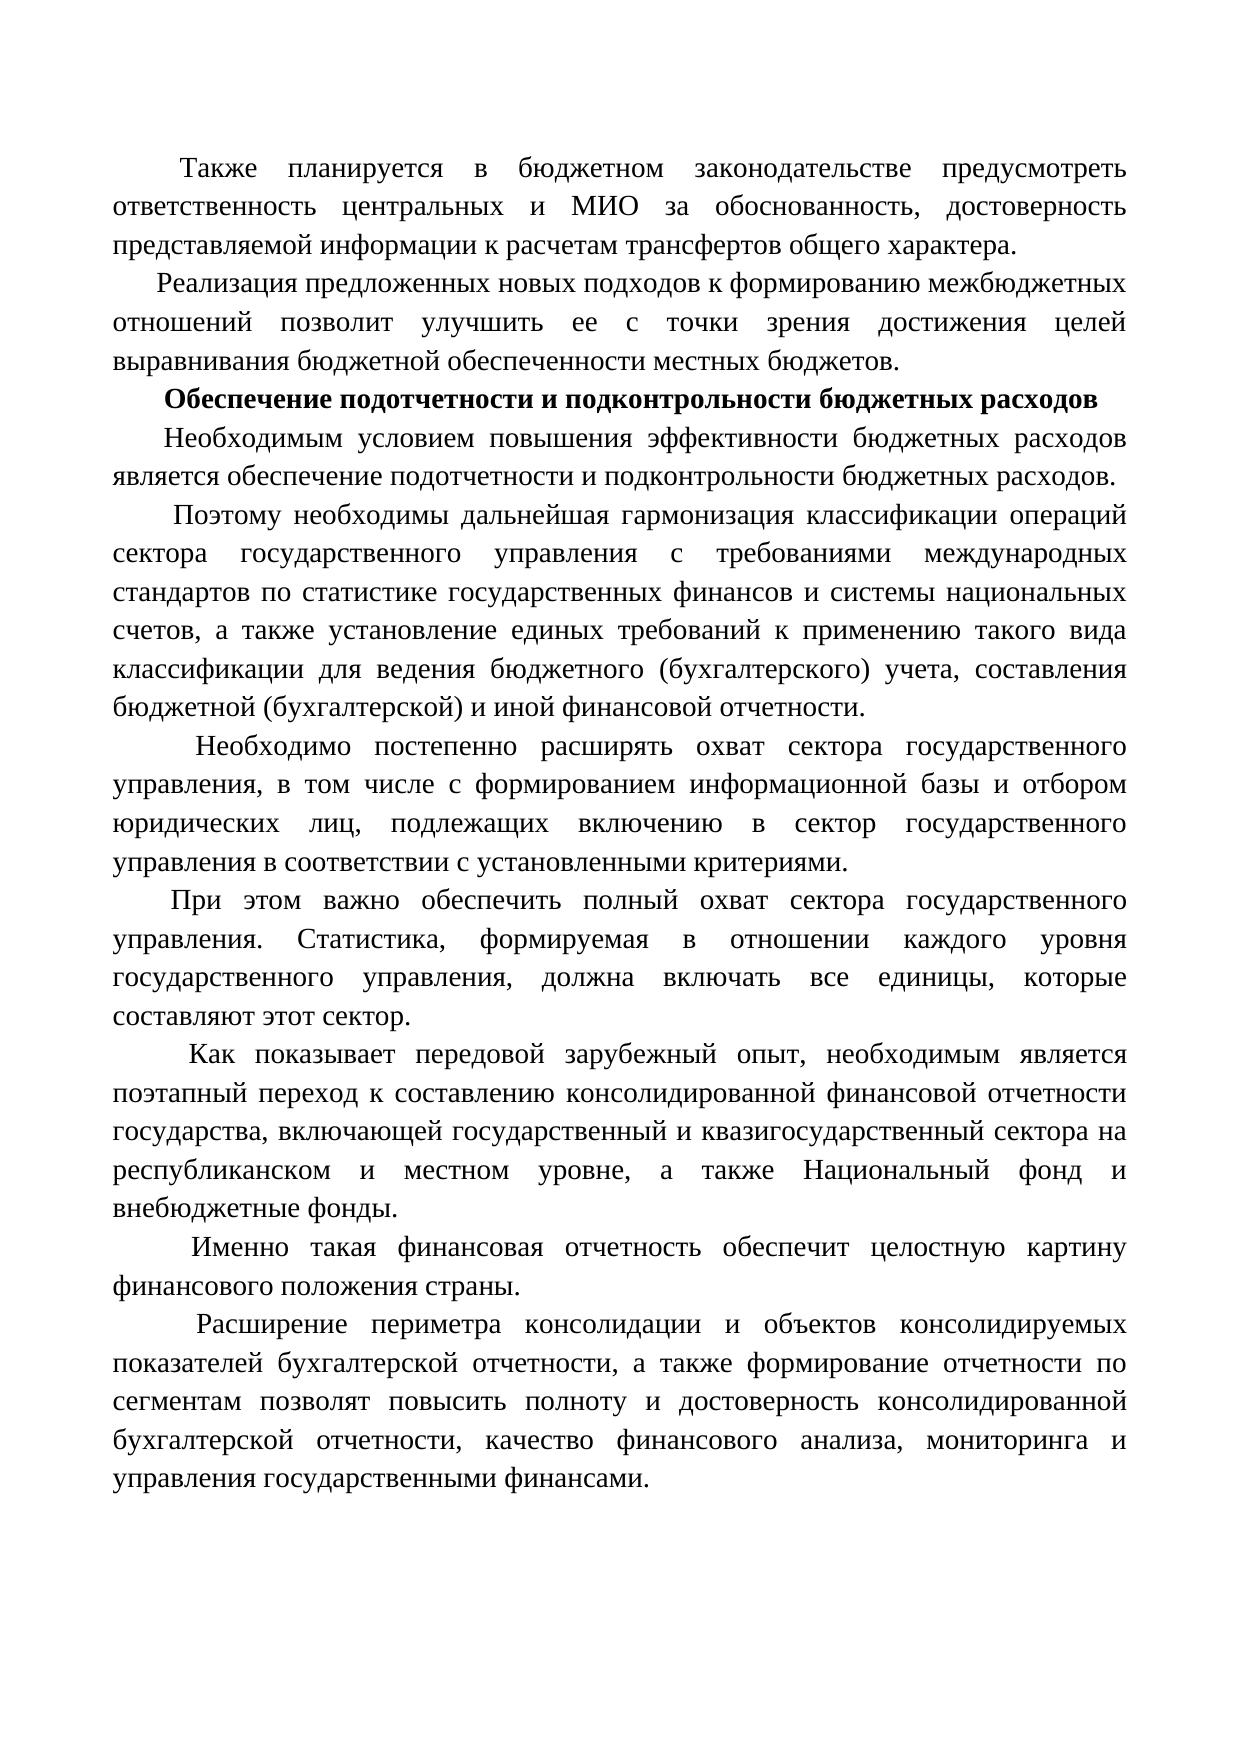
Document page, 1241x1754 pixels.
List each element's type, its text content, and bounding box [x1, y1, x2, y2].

text Реализация предложенных новых подходов к формированию межбюджетных отношений позволит улучшить ее с точки зрения достижения целей выравнивания бюджетной обеспеченности местных бюджетов. [112, 266, 1128, 376]
text Необходимо постепенно расширять охват сектора государственного управления, в том числе с формированием информационной базы и отбором юридических лиц, подлежащих включению в сектор государственного управления в соответствии с установленными критериями. [112, 728, 1128, 877]
text Расширение периметра консолидации и объектов консолидируемых показателей бухгалтерской отчетности, а также формирование отчетности по сегментам позволят повысить полноту и достоверность консолидированной бухгалтерской отчетности, качество финансового анализа, мониторинга и управления государственными финансами. [112, 1306, 1128, 1494]
text Необходимым условием повышения эффективности бюджетных расходов является обеспечение подотчетности и подконтрольности бюджетных расходов. [112, 420, 1128, 492]
text Обеспечение подотчетности и подконтрольности бюджетных расходов [112, 381, 1128, 415]
text Поэтому необходимы дальнейшая гармонизация классификации операций сектора государственного управления с требованиями международных стандартов по статистике государственных финансов и системы национальных счетов, а также установление единых требований к применению такого вида классификации для ведения бюджетного (бухгалтерского) учета, составления бюджетной (бухгалтерской) и иной финансовой отчетности. [112, 497, 1128, 723]
text Как показывает передовой зарубежный опыт, необходимым является поэтапный переход к составлению консолидированной финансовой отчетности государства, включающей государственный и квазигосударственный сектора на республиканском и местном уровне, а также Национальный фонд и внебюджетные фонды. [112, 1036, 1128, 1224]
text При этом важно обеспечить полный охват сектора государственного управления. Статистика, формируемая в отношении каждого уровня государственного управления, должна включать все единицы, которые составляют этот сектор. [112, 882, 1128, 1031]
text Именно такая финансовая отчетность обеспечит целостную картину финансового положения страны. [112, 1229, 1128, 1301]
text Также планируется в бюджетном законодательстве предусмотреть ответственность центральных и МИО за обоснованность, достоверность представляемой информации к расчетам трансфертов общего характера. [112, 150, 1128, 261]
